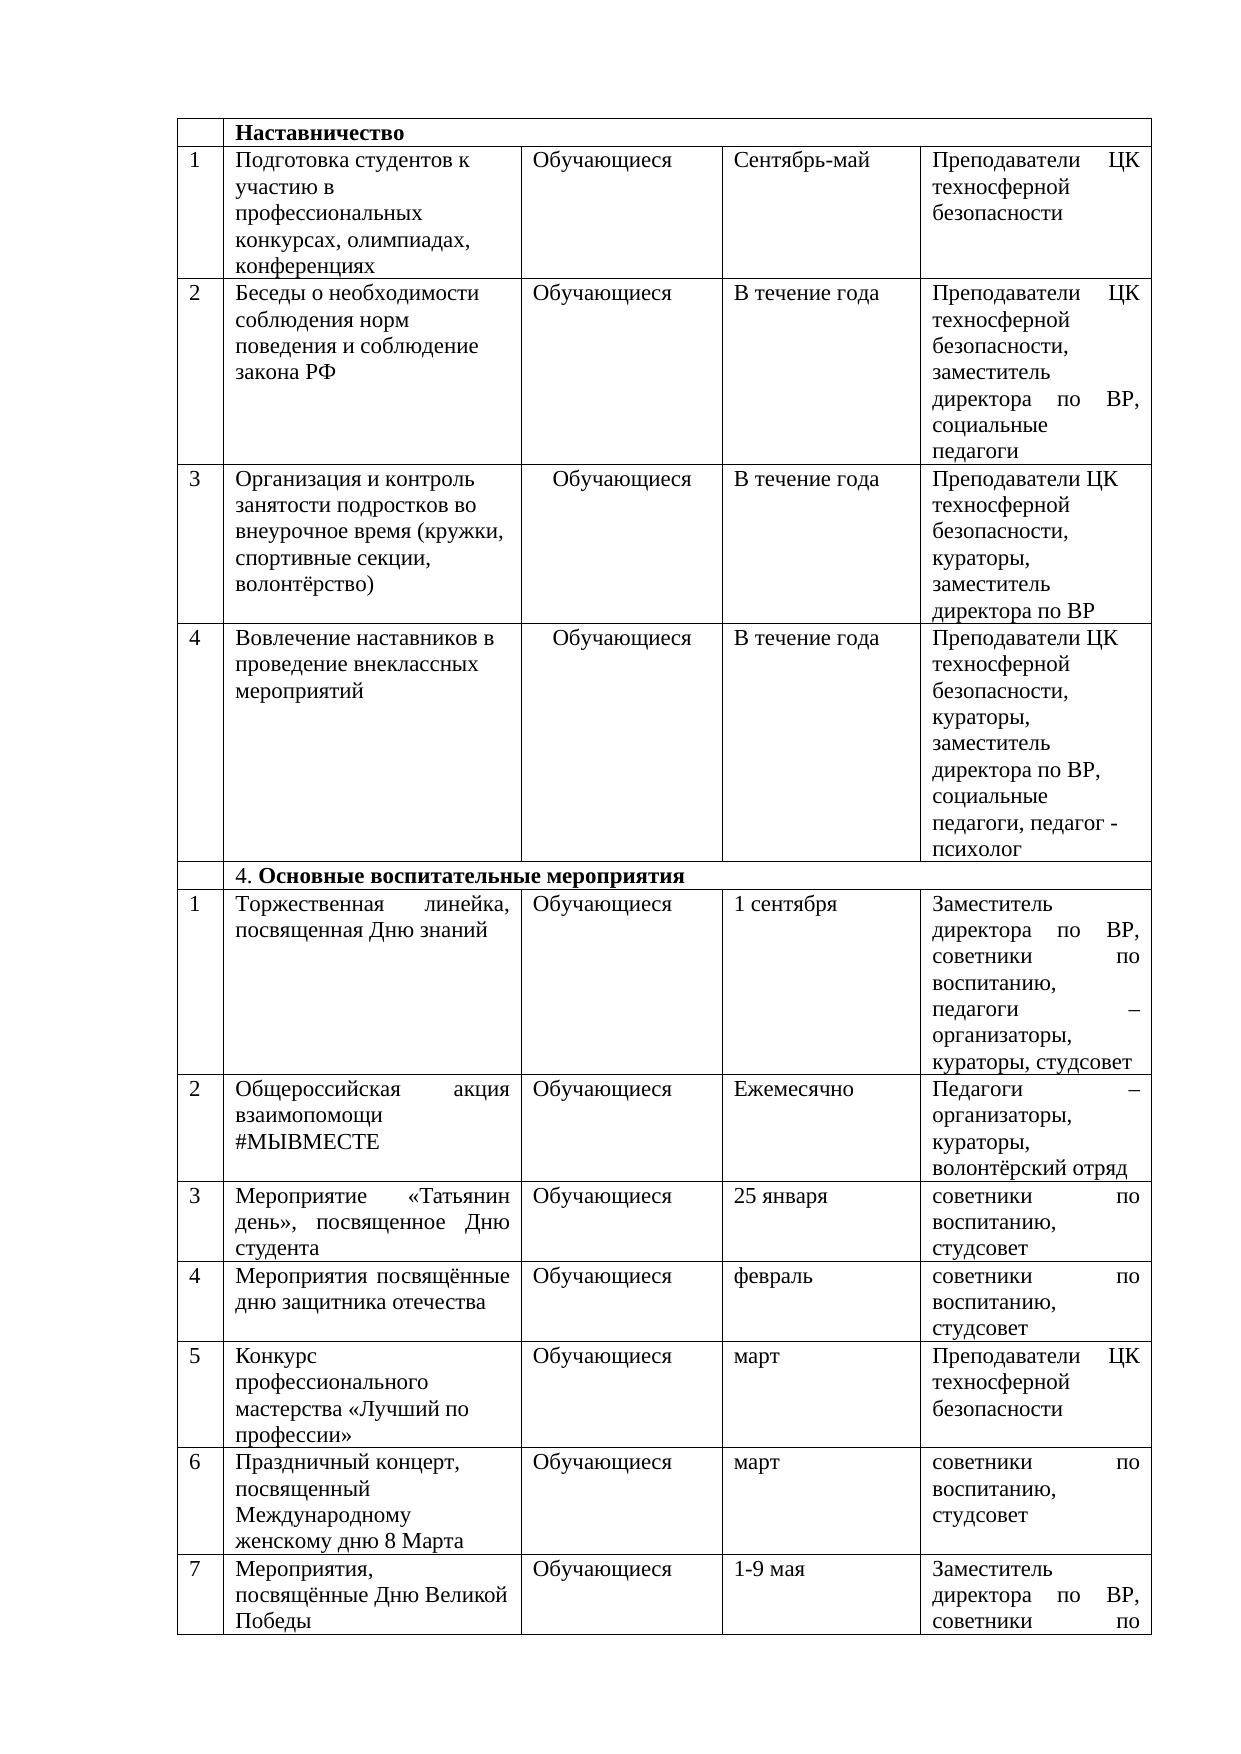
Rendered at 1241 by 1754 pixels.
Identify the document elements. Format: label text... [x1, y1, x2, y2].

table_cell [178, 119, 223, 146]
table_cell Мероприятие «Татьянин день», посвященное Дню студента [224, 1182, 521, 1261]
table_cell 4. Основные воспитательные мероприятия [224, 862, 1151, 889]
table_cell 3 [178, 465, 223, 623]
table_cell Преподаватели ЦК техносферной безопасности, кураторы, заместитель директора по ВР, социальные педагоги, педагог - психолог [921, 624, 1151, 861]
table_cell Преподаватели ЦК техносферной безопасности [921, 147, 1151, 278]
table_cell В течение года [723, 279, 920, 464]
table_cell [224, 1555, 521, 1634]
table_cell Торжественная линейка, посвященная Дню знаний [224, 890, 521, 1074]
table_cell февраль [723, 1262, 920, 1341]
table_cell Обучающиеся [522, 890, 722, 1074]
table_cell советники по воспитанию, студсовет [921, 1182, 1151, 1261]
table_cell 1-9 мая [723, 1555, 920, 1634]
table_cell Обучающиеся [522, 1448, 722, 1554]
table_cell Обучающиеся [522, 1555, 722, 1634]
table_cell 7 [178, 1555, 223, 1634]
table_cell 4 [178, 1262, 223, 1341]
table_cell Подготовка студентов к участию в профессиональных конкурсах, олимпиадах, конференциях [224, 147, 521, 278]
table_cell 6 [178, 1448, 223, 1554]
table_cell советники по воспитанию, студсовет [921, 1448, 1151, 1554]
table_cell 5 [178, 1342, 223, 1447]
table_cell Сентябрь-май [723, 147, 920, 278]
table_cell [921, 1555, 1151, 1634]
table_cell 1 сентября [723, 890, 920, 1074]
table_cell Конкурс профессионального мастерства «Лучший по профессии» [224, 1342, 521, 1447]
table_cell Обучающиеся [522, 465, 722, 623]
table_cell В течение года [723, 624, 920, 861]
table_cell 3 [178, 1182, 223, 1261]
table_cell 1 [178, 147, 223, 278]
table_cell Заместитель директора по ВР, советники по воспитанию, педагоги – организаторы, кураторы, студсовет [921, 890, 1151, 1074]
table_cell Обучающиеся [522, 1075, 722, 1181]
table_cell Общероссийская акция взаимопомощи #МЫВМЕСТЕ [224, 1075, 521, 1181]
table_cell В течение года [723, 465, 920, 623]
table_cell Организация и контроль занятости подростков во внеурочное время (кружки, спортивные секции, волонтёрство) [224, 465, 521, 623]
table_cell Вовлечение наставников в проведение внеклассных мероприятий [224, 624, 521, 861]
table_cell 25 января [723, 1182, 920, 1261]
table_cell Обучающиеся [522, 1342, 722, 1447]
table_cell советники по воспитанию, студсовет [921, 1262, 1151, 1341]
table_cell март [723, 1342, 920, 1447]
table_cell Праздничный концерт, посвященный Международному женскому дню 8 Марта [224, 1448, 521, 1554]
table_cell март [723, 1448, 920, 1554]
table_cell 2 [178, 1075, 223, 1181]
table_cell Обучающиеся [522, 279, 722, 464]
table_cell Мероприятия посвящённые дню защитника отечества [224, 1262, 521, 1341]
table_cell Преподаватели ЦК техносферной безопасности, заместитель директора по ВР, социальные педагоги [921, 279, 1151, 464]
table_cell Обучающиеся [522, 147, 722, 278]
table_cell [178, 862, 223, 889]
table_cell Преподаватели ЦК техносферной безопасности, кураторы, заместитель директора по ВР [921, 465, 1151, 623]
table_cell Обучающиеся [522, 1262, 722, 1341]
table_cell Обучающиеся [522, 1182, 722, 1261]
table_cell 1 [178, 890, 223, 1074]
table_cell Педагоги – организаторы, кураторы, волонтёрский отряд [921, 1075, 1151, 1181]
table_cell Ежемесячно [723, 1075, 920, 1181]
table_cell Беседы о необходимости соблюдения норм поведения и соблюдение закона РФ [224, 279, 521, 464]
table_cell Наставничество [224, 119, 1151, 146]
table_cell 4 [178, 624, 223, 861]
table_cell Преподаватели ЦК техносферной безопасности [921, 1342, 1151, 1447]
table_cell 2 [178, 279, 223, 464]
table_cell Обучающиеся [522, 624, 722, 861]
